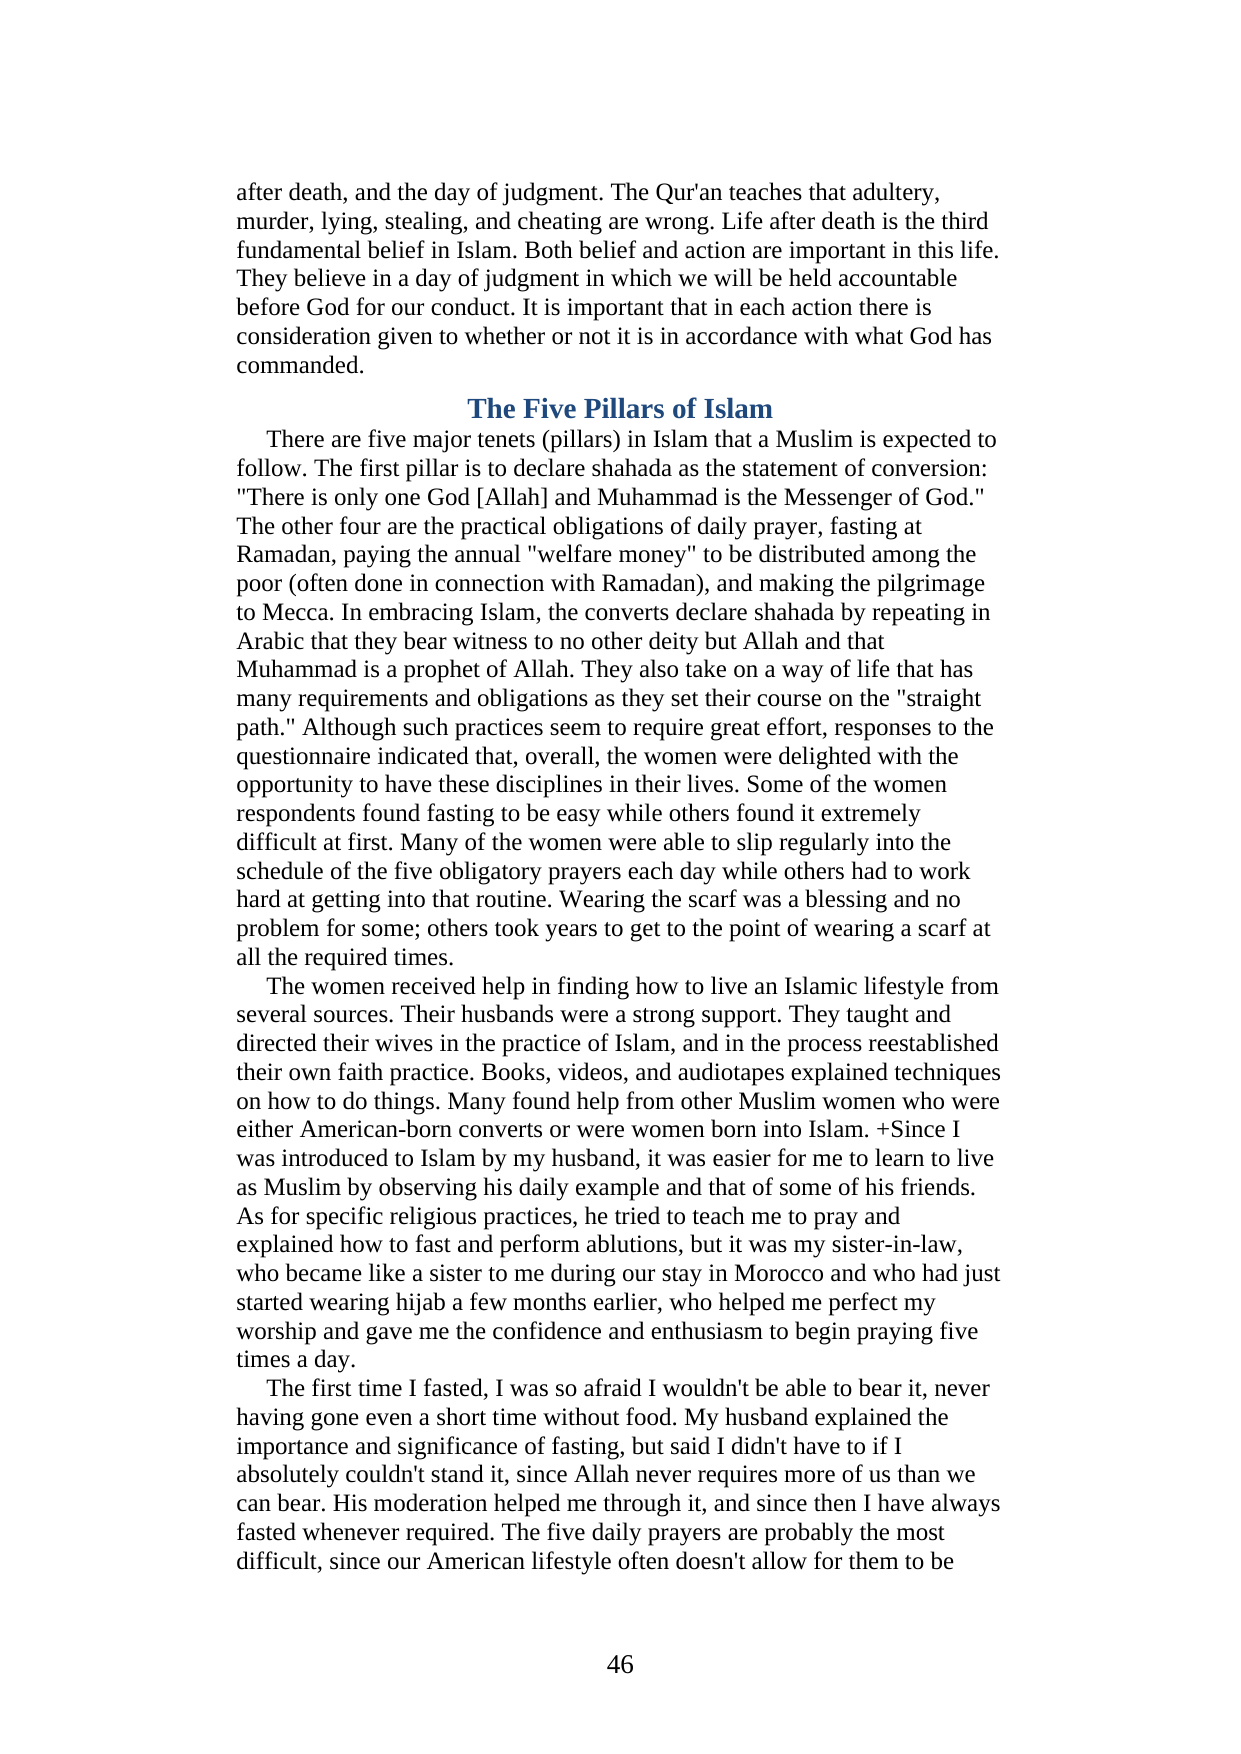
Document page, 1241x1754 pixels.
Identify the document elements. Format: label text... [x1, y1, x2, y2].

subtitle The Five Pillars of Islam [236, 391, 1004, 424]
text There are five major tenets (pillars) in Islam that a Muslim is expected to follow. The first pillar is to declare shahada as the statement of conversion: "There is only one God [Allah] and Muhammad is the Messenger of God." The other four are the practical obligations of daily prayer, fasting at Ramadan, paying the annual "welfare money" to be distributed among the poor (often done in connection with Ramadan), and making the pilgrimage to Mecca. In embracing Islam, the converts declare shahada by repeating in Arabic that they bear witness to no other deity but Allah and that Muhammad is a prophet of Allah. They also take on a way of life that has many requirements and obligations as they set their course on the "straight path." Although such practices seem to require great effort, responses to the questionnaire indicated that, overall, the women were delighted with the opportunity to have these disciplines in their lives. Some of the women respondents found fasting to be easy while others found it extremely difficult at first. Many of the women were able to slip regularly into the schedule of the five obligatory prayers each day while others had to work hard at getting into that routine. Wearing the scarf was a blessing and no problem for some; others took years to get to the point of wearing a scarf at all the required times. [236, 424, 1004, 971]
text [236, 1373, 1004, 1574]
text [236, 177, 1004, 378]
text The women received help in finding how to live an Islamic lifestyle from several sources. Their husbands were a strong support. They taught and directed their wives in the practice of Islam, and in the process reestablished their own faith practice. Books, videos, and audiotapes explained techniques on how to do things. Many found help from other Muslim women who were either American-born converts or were women born into Islam. +Since I was introduced to Islam by my husband, it was easier for me to learn to live as Muslim by observing his daily example and that of some of his friends. As for specific religious practices, he tried to teach me to pray and explained how to fast and perform ablutions, but it was my sister-in-law, who became like a sister to me during our stay in Morocco and who had just started wearing hijab a few months earlier, who helped me perfect my worship and gave me the confidence and enthusiasm to begin praying five times a day. [236, 971, 1004, 1373]
